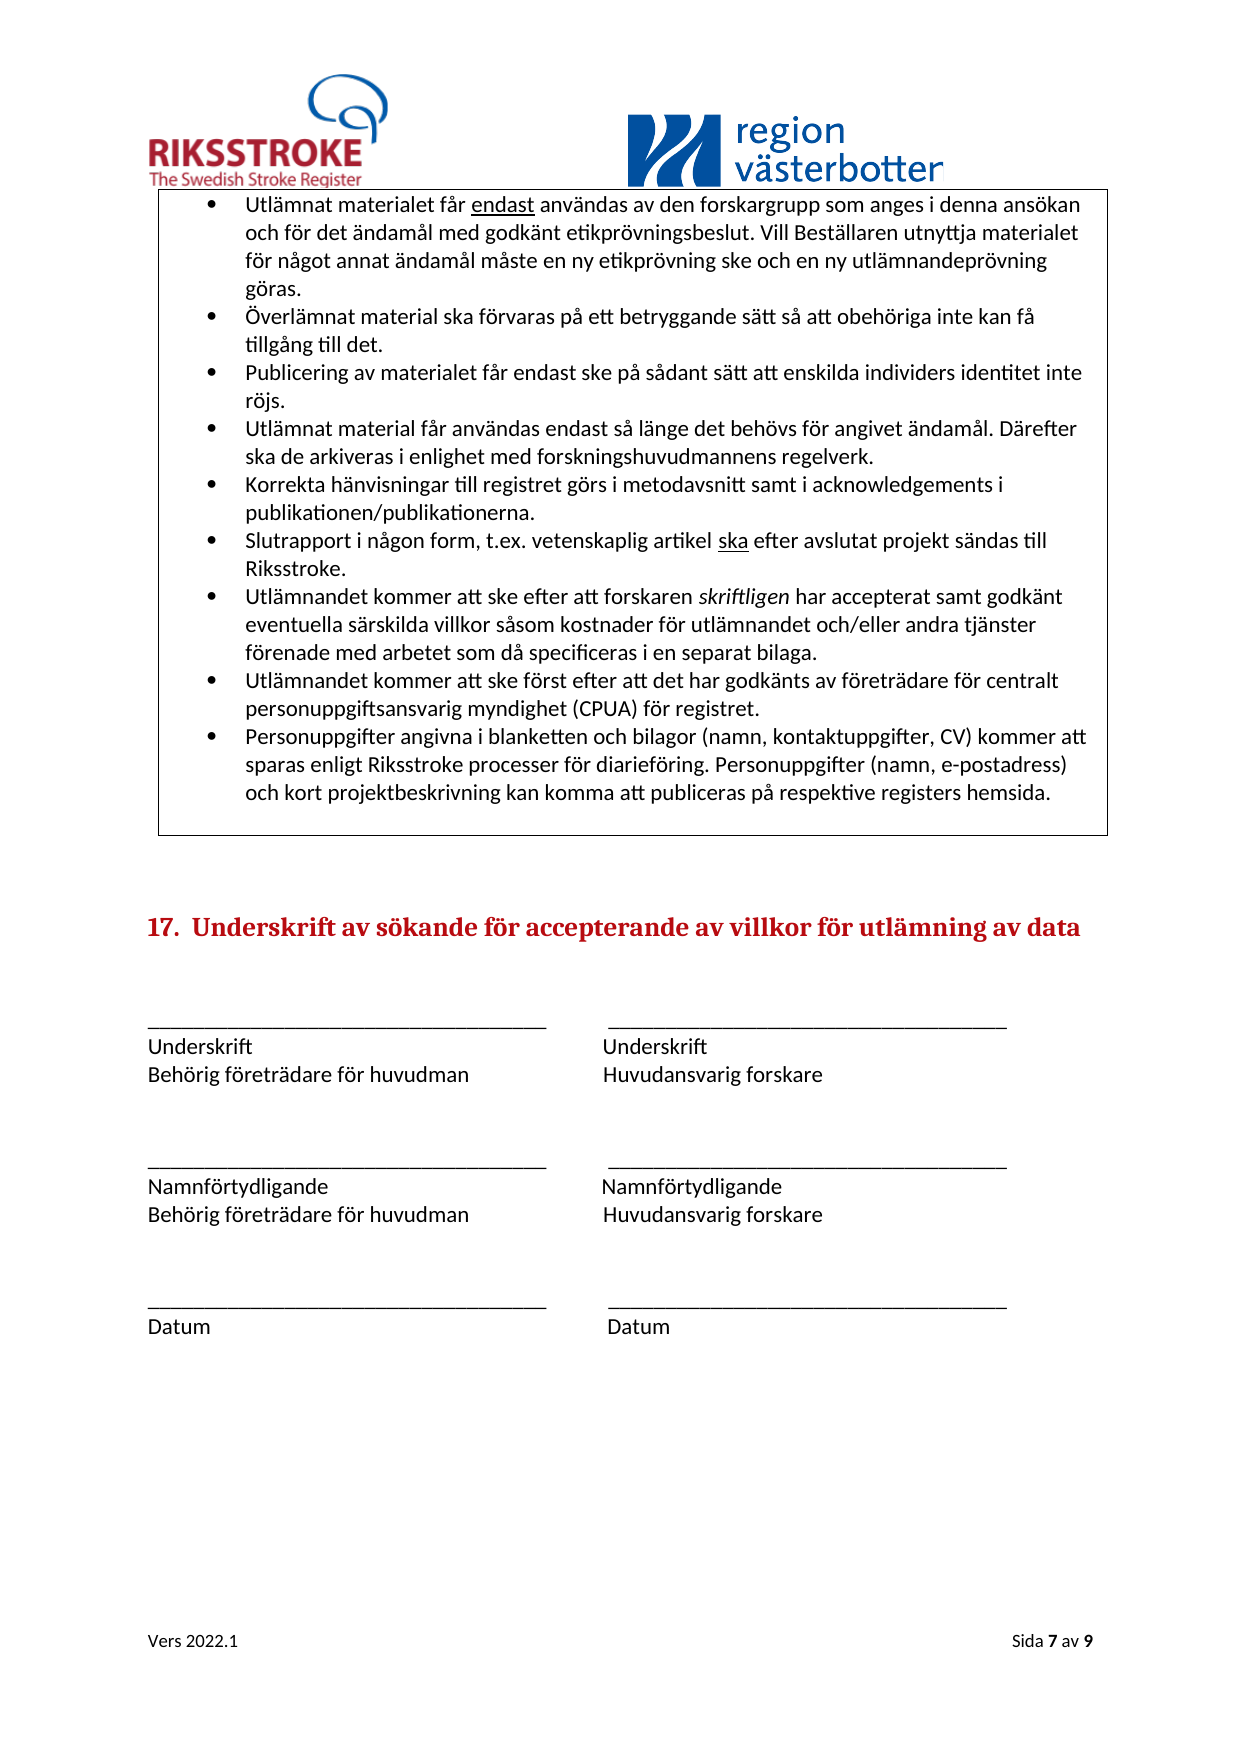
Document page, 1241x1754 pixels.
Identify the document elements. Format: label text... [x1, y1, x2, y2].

text ___________________________________ ___________________________________ [148, 1284, 1107, 1312]
text Namnförtydligande Namnförtydligande [148, 1172, 1107, 1200]
text Underskrift Underskrift [148, 1032, 1107, 1060]
subtitle 17. Underskrift av sökande för accepterande av villkor för utlämning av data [148, 912, 1107, 944]
text Datum Datum [148, 1312, 1107, 1341]
text ___________________________________ ___________________________________ [148, 1004, 1107, 1032]
text Behörig företrädare för huvudman Huvudansvarig forskare [148, 1060, 1107, 1088]
picture [627, 114, 944, 187]
table_cell [148, 188, 1134, 892]
text Behörig företrädare för huvudman Huvudansvarig forskare [148, 1200, 1107, 1228]
text ___________________________________ ___________________________________ [148, 1144, 1107, 1172]
